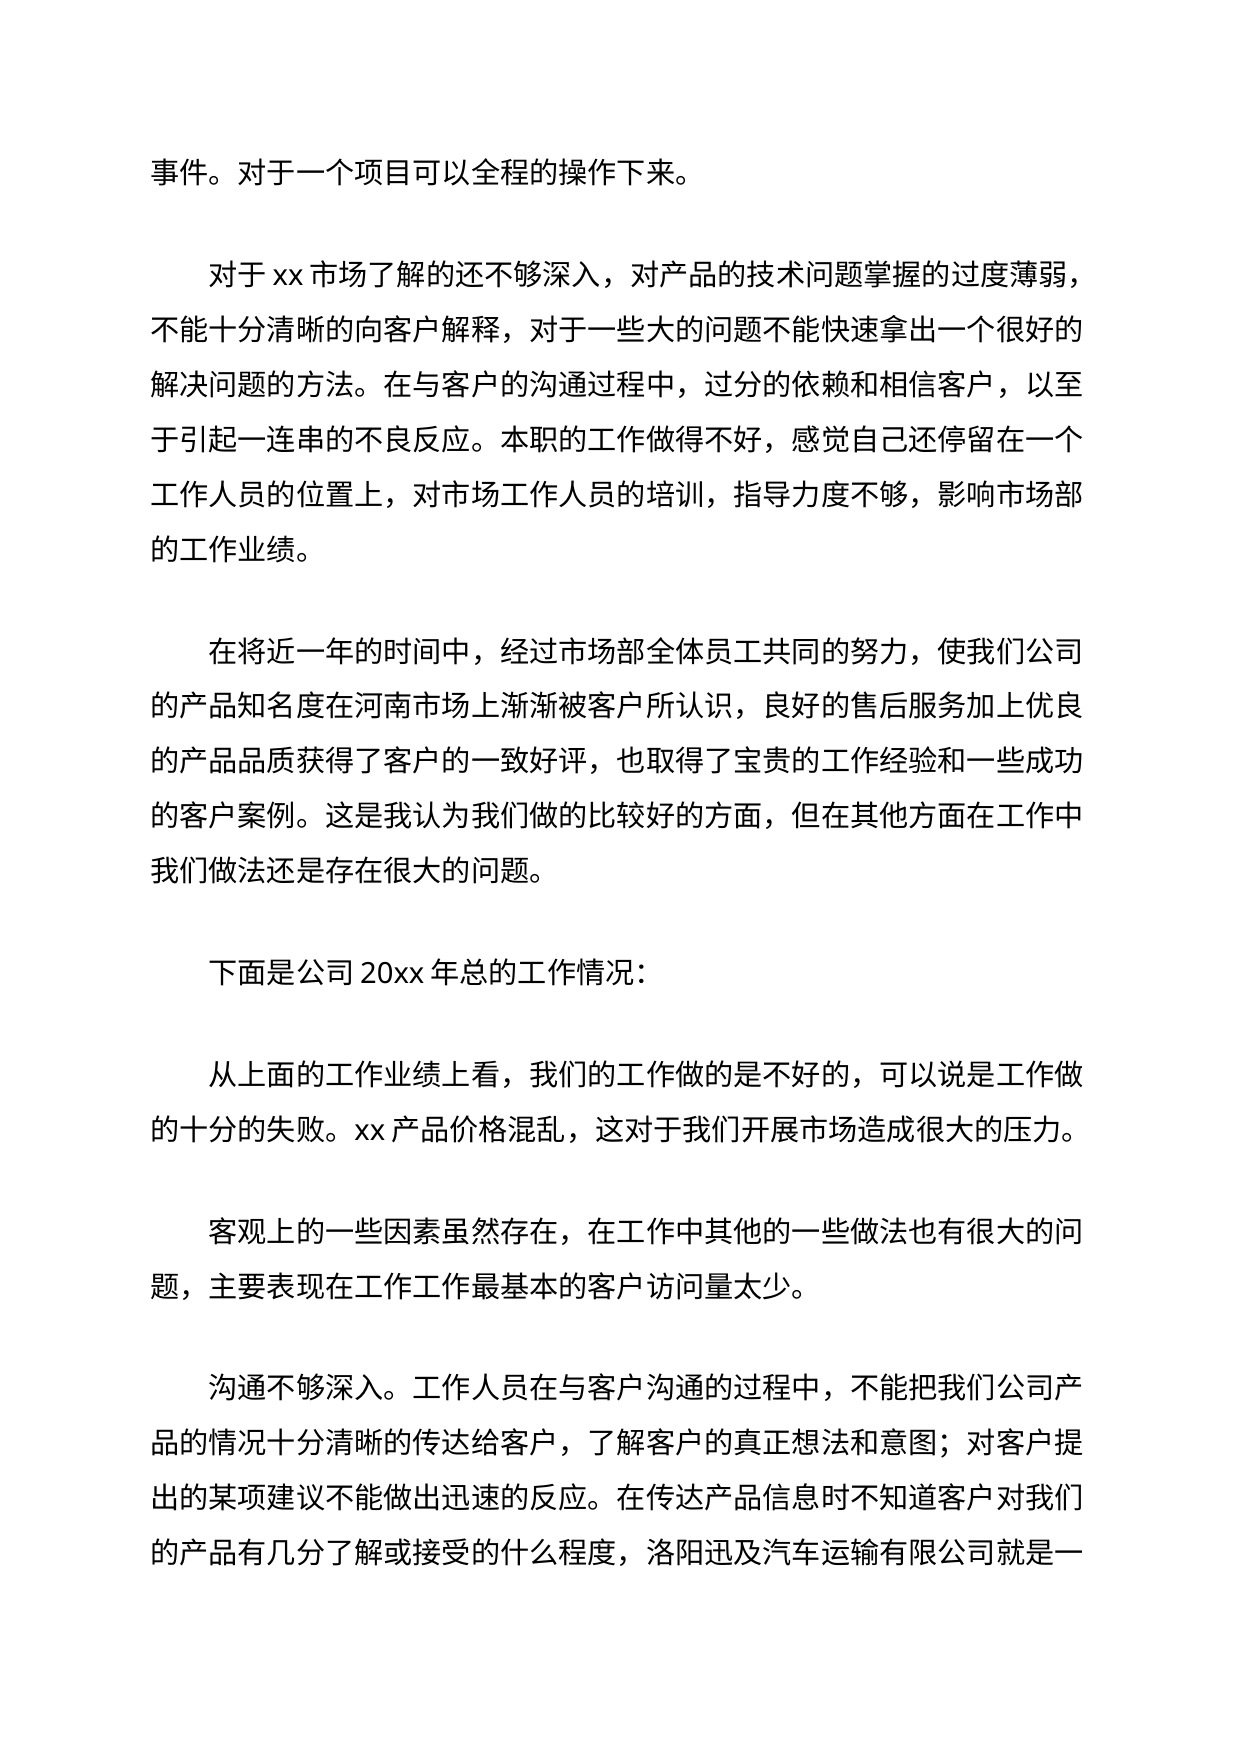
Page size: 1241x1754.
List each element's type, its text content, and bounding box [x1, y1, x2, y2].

text 下面是公司20xx年总的工作情况： [150, 949, 1090, 992]
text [150, 150, 1090, 192]
text 从上面的工作业绩上看，我们的工作做的是不好的，可以说是工作做的十分的失败。xx产品价格混乱，这对于我们开展市场造成很大的压力。 [150, 1051, 1090, 1149]
text 在将近一年的时间中，经过市场部全体员工共同的努力，使我们公司的产品知名度在河南市场上渐渐被客户所认识，良好的售后服务加上优良的产品品质获得了客户的一致好评，也取得了宝贵的工作经验和一些成功的客户案例。这是我认为我们做的比较好的方面，但在其他方面在工作中我们做法还是存在很大的问题。 [150, 628, 1090, 890]
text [150, 1365, 1090, 1572]
text 客观上的一些因素虽然存在，在工作中其他的一些做法也有很大的问题，主要表现在工作工作最基本的客户访问量太少。 [150, 1208, 1090, 1306]
text 对于xx市场了解的还不够深入，对产品的技术问题掌握的过度薄弱，不能十分清晰的向客户解释，对于一些大的问题不能快速拿出一个很好的解决问题的方法。在与客户的沟通过程中，过分的依赖和相信客户，以至于引起一连串的不良反应。本职的工作做得不好，感觉自己还停留在一个工作人员的位置上，对市场工作人员的培训，指导力度不够，影响市场部的工作业绩。 [150, 252, 1090, 569]
